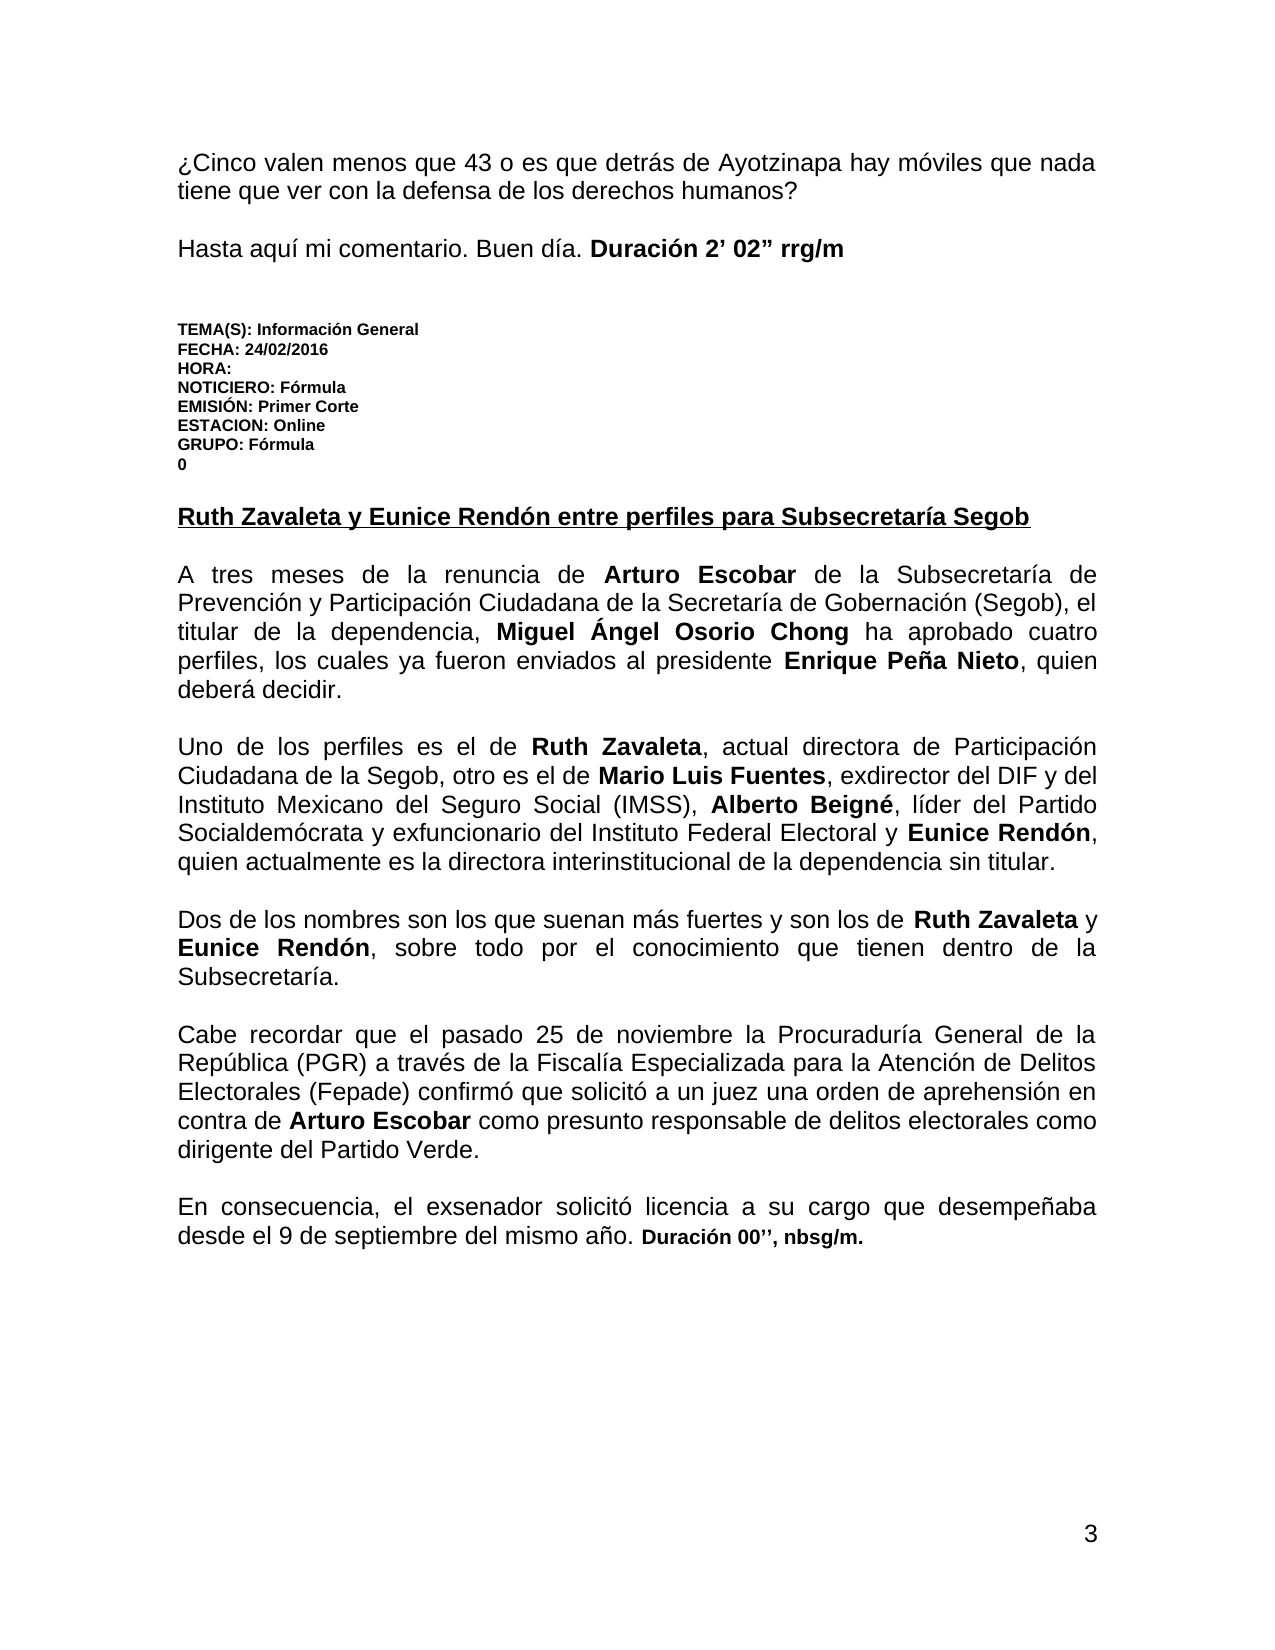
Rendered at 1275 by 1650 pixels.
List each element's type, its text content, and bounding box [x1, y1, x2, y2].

text 0 [177, 454, 1098, 473]
text Dos de los nombres son los que suenan más fuertes y son los de Ruth Zavaleta y Eunice Rendón, sobre todo por el conocimiento que tienen dentro de la Subsecretaría. [177, 905, 1098, 991]
text TEMA(S): Información General [177, 320, 1098, 339]
text Uno de los perfiles es el de Ruth Zavaleta, actual directora de Participación Ciudadana de la Segob, otro es el de Mario Luis Fuentes, exdirector del DIF y del Instituto Mexicano del Seguro Social (IMSS), Alberto Beigné, líder del Partido Socialdemócrata y exfuncionario del Instituto Federal Electoral y Eunice Rendón, quien actualmente es la directora interinstitucional de la dependencia sin titular. [177, 732, 1098, 876]
text Ruth Zavaleta y Eunice Rendón entre perfiles para Subsecretaría Segob [177, 502, 1098, 531]
text EMISIÓN: Primer Corte [177, 397, 1098, 416]
text GRUPO: Fórmula [177, 435, 1098, 454]
text En consecuencia, el exsenador solicitó licencia a su cargo que desempeñaba desde el 9 de septiembre del mismo año. Duración 00’’, nbsg/m. [177, 1192, 1098, 1250]
text Cabe recordar que el pasado 25 de noviembre la Procuraduría General de la República (PGR) a través de la Fiscalía Especializada para la Atención de Delitos Electorales (Fepade) confirmó que solicitó a un juez una orden de aprehensión en contra de Arturo Escobar como presunto responsable de delitos electorales como dirigente del Partido Verde. [177, 1020, 1098, 1163]
text ESTACION: Online [177, 416, 1098, 435]
text HORA: [177, 358, 1098, 378]
text FECHA: 24/02/2016 [177, 339, 1098, 358]
text ¿Cinco valen menos que 43 o es que detrás de Ayotzinapa hay móviles que nada tiene que ver con la defensa de los derechos humanos? [177, 148, 1098, 205]
text A tres meses de la renuncia de Arturo Escobar de la Subsecretaría de Prevención y Participación Ciudadana de la Secretaría de Gobernación (Segob), el titular de la dependencia, Miguel Ángel Osorio Chong ha aprobado cuatro perfiles, los cuales ya fueron enviados al presidente Enrique Peña Nieto, quien deberá decidir. [177, 560, 1098, 703]
text Hasta aquí mi comentario. Buen día. Duración 2’ 02” rrg/m [177, 234, 1098, 263]
text NOTICIERO: Fórmula [177, 378, 1098, 397]
